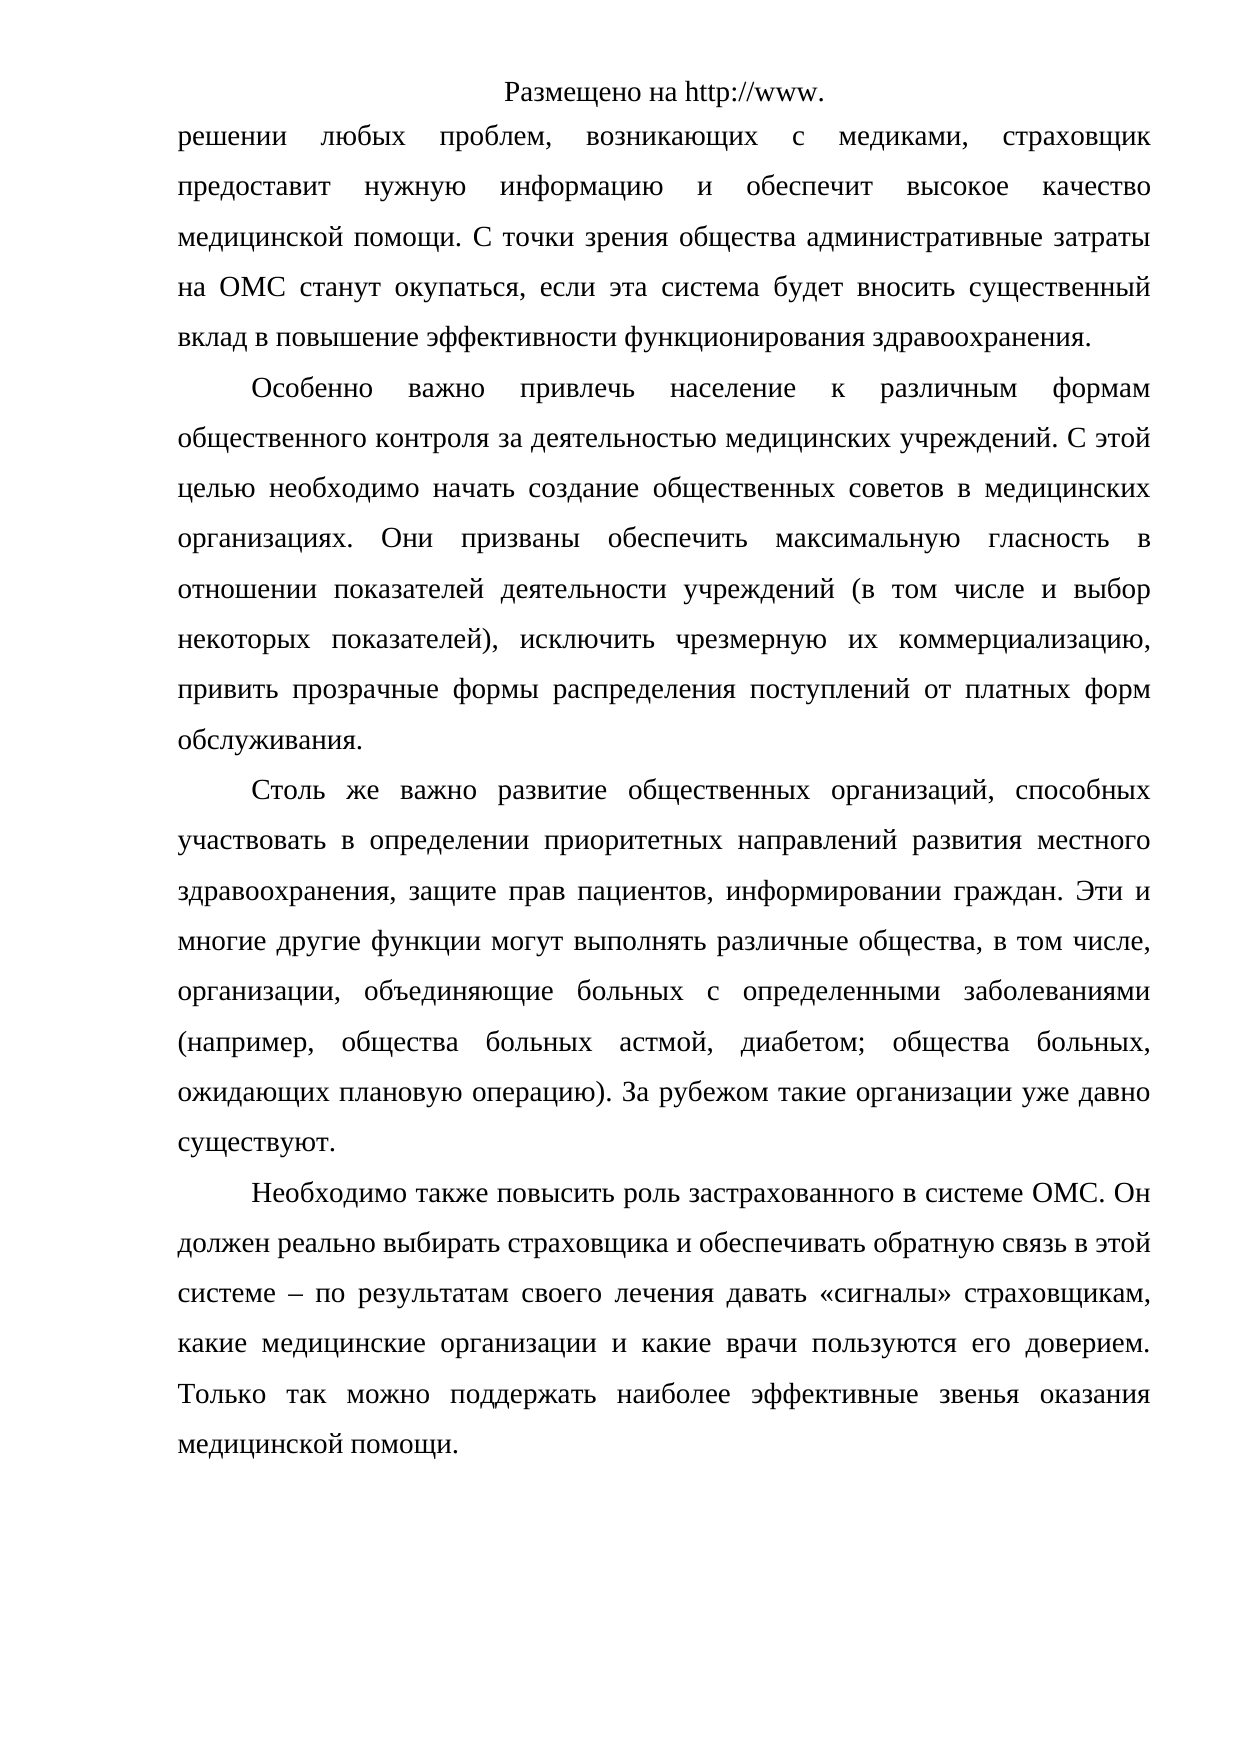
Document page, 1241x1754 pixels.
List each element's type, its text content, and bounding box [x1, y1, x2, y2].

text Особенно важно привлечь население к различным формам общественного контроля за деятельностью медицинских учреждений. С этой целью необходимо начать создание общественных советов в медицинских организациях. Они призваны обеспечить максимальную гласность в отношении показателей деятельности учреждений (в том числе и выбор некоторых показателей), исключить чрезмерную их коммерциализацию, привить прозрачные формы распределения поступлений от платных форм обслуживания. [177, 370, 1152, 755]
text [177, 118, 1152, 353]
text Столь же важно развитие общественных организаций, способных участвовать в определении приоритетных направлений развития местного здравоохранения, защите прав пациентов, информировании граждан. Эти и многие другие функции могут выполнять различные общества, в том числе, организации, объединяющие больных с определенными заболеваниями (например, общества больных астмой, диабетом; общества больных, ожидающих плановую операцию). За рубежом такие организации уже давно существуют. [177, 772, 1152, 1158]
text Необходимо также повысить роль застрахованного в системе ОМС. Он должен реально выбирать страховщика и обеспечивать обратную связь в этой системе – по результатам своего лечения давать «сигналы» страховщикам, какие медицинские организации и какие врачи пользуются его доверием. Только так можно поддержать наиболее эффективные звенья оказания медицинской помощи. [177, 1175, 1152, 1460]
